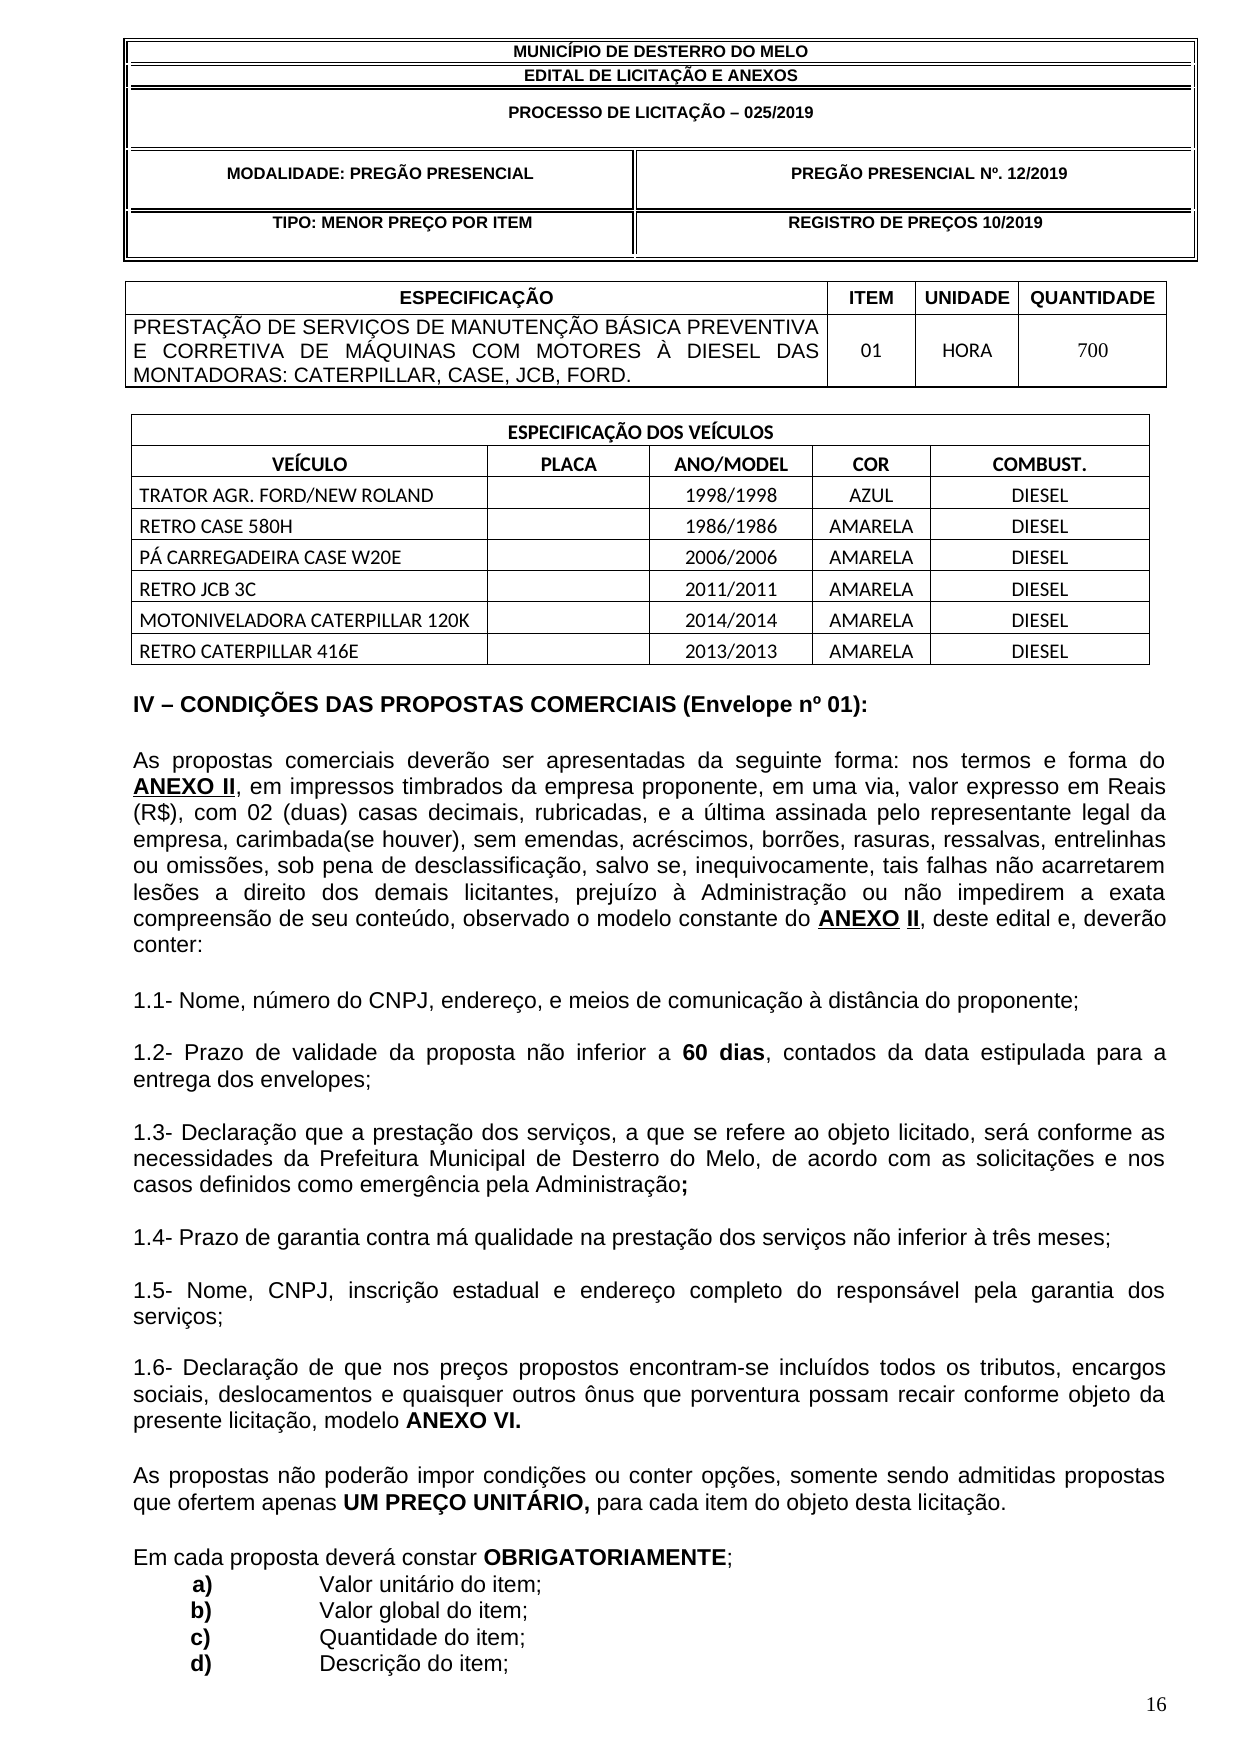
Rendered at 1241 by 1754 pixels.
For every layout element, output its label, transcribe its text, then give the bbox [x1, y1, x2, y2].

table_header ITEM [828, 282, 915, 313]
table_header ESPECIFICAÇÃO DOS VEÍCULOS [132, 415, 1149, 445]
table_cell AMARELA [813, 634, 930, 664]
table_cell MOTONIVELADORA CATERPILLAR 120K [132, 602, 487, 632]
table_header QUANTIDADE [1019, 282, 1166, 313]
table_cell AMARELA [813, 571, 930, 601]
table_cell RETRO JCB 3C [132, 571, 487, 601]
text 1.5- Nome, CNPJ, inscrição estadual e endereço completo do responsável pela garantia dos serviços; [133, 1277, 1167, 1329]
list Quantidade do item; [189, 1623, 1167, 1650]
table_cell COMBUST. [931, 446, 1149, 476]
text IV – CONDIÇÕES DAS PROPOSTAS COMERCIAIS (Envelope nº 01): [133, 691, 1187, 717]
table_cell DIESEL [931, 540, 1149, 570]
table_cell 2011/2011 [650, 571, 812, 601]
table_cell DIESEL [931, 602, 1149, 632]
table_cell ANO/MODEL [650, 446, 812, 476]
table_cell 1998/1998 [650, 477, 812, 507]
table_cell PÁ CARREGADEIRA CASE W20E [132, 540, 487, 570]
text As propostas não poderão impor condições ou conter opções, somente sendo admitidas propostas que ofertem apenas UM PREÇO UNITÁRIO, para cada item do objeto desta licitação. [133, 1462, 1167, 1515]
table_cell 2013/2013 [650, 634, 812, 664]
table_cell DIESEL [931, 634, 1149, 664]
table_cell 2014/2014 [650, 602, 812, 632]
table_cell VEÍCULO [132, 446, 487, 476]
text As propostas comerciais deverão ser apresentadas da seguinte forma: nos termos e forma do ANEXO II, em impressos timbrados da empresa proponente, em uma via, valor expresso em Reais (R$), com 02 (duas) casas decimais, rubricadas, e a última assinada pelo representante legal da empresa, carimbada(se houver), sem emendas, acréscimos, borrões, rasuras, ressalvas, entrelinhas ou omissões, sob pena de desclassificação, salvo se, inequivocamente, tais falhas não acarretarem lesões a direito dos demais licitantes, prejuízo à Administração ou não impedirem a exata compreensão de seu conteúdo, observado o modelo constante do ANEXO II, deste edital e, deverão conter: [133, 747, 1167, 957]
table_cell AZUL [813, 477, 930, 507]
table_cell 2006/2006 [650, 540, 812, 570]
table_cell HORA [916, 315, 1018, 386]
text Em cada proposta deverá constar OBRIGATORIAMENTE; [133, 1544, 1167, 1571]
table_cell AMARELA [813, 509, 930, 539]
table_cell AMARELA [813, 602, 930, 632]
table_cell 01 [828, 315, 915, 386]
table_cell [488, 540, 649, 570]
table_header ESPECIFICAÇÃO [126, 282, 827, 313]
text 1.1- Nome, número do CNPJ, endereço, e meios de comunicação à distância do proponente; [133, 987, 1167, 1013]
table_header UNIDADE [916, 282, 1018, 313]
table_cell 700 [1019, 315, 1166, 386]
text 1.2- Prazo de validade da proposta não inferior a 60 dias, contados da data estipulada para a entrega dos envelopes; [133, 1039, 1167, 1092]
table_cell AMARELA [813, 540, 930, 570]
table_cell [488, 477, 649, 507]
table_cell [488, 602, 649, 632]
table_cell 1986/1986 [650, 509, 812, 539]
text 1.6- Declaração de que nos preços propostos encontram-se incluídos todos os tributos, encargos sociais, deslocamentos e quaisquer outros ônus que porventura possam recair conforme objeto da presente licitação, modelo ANEXO VI. [133, 1354, 1167, 1433]
table_cell RETRO CASE 580H [132, 509, 487, 539]
table_cell [488, 509, 649, 539]
list Valor global do item; [189, 1597, 1167, 1623]
list Descrição do item; [189, 1650, 1167, 1676]
table_cell PLACA [488, 446, 649, 476]
table_cell RETRO CATERPILLAR 416E [132, 634, 487, 664]
table_cell PRESTAÇÃO DE SERVIÇOS DE MANUTENÇÃO BÁSICA PREVENTIVA E CORRETIVA DE MÁQUINAS COM MOTORES À DIESEL DAS MONTADORAS: CATERPILLAR, CASE, JCB, FORD. [126, 315, 827, 386]
table_cell DIESEL [931, 571, 1149, 601]
text 1.3- Declaração que a prestação dos serviços, a que se refere ao objeto licitado, será conforme as necessidades da Prefeitura Municipal de Desterro do Melo, de acordo com as solicitações e nos casos definidos como emergência pela Administração; [133, 1118, 1167, 1197]
list Valor unitário do item; [192, 1571, 1167, 1597]
table_cell DIESEL [931, 477, 1149, 507]
table_cell [488, 634, 649, 664]
table_cell DIESEL [931, 509, 1149, 539]
text 1.4- Prazo de garantia contra má qualidade na prestação dos serviços não inferior à três meses; [133, 1224, 1167, 1250]
table_cell COR [813, 446, 930, 476]
table_cell [488, 571, 649, 601]
table_cell TRATOR AGR. FORD/NEW ROLAND [132, 477, 487, 507]
